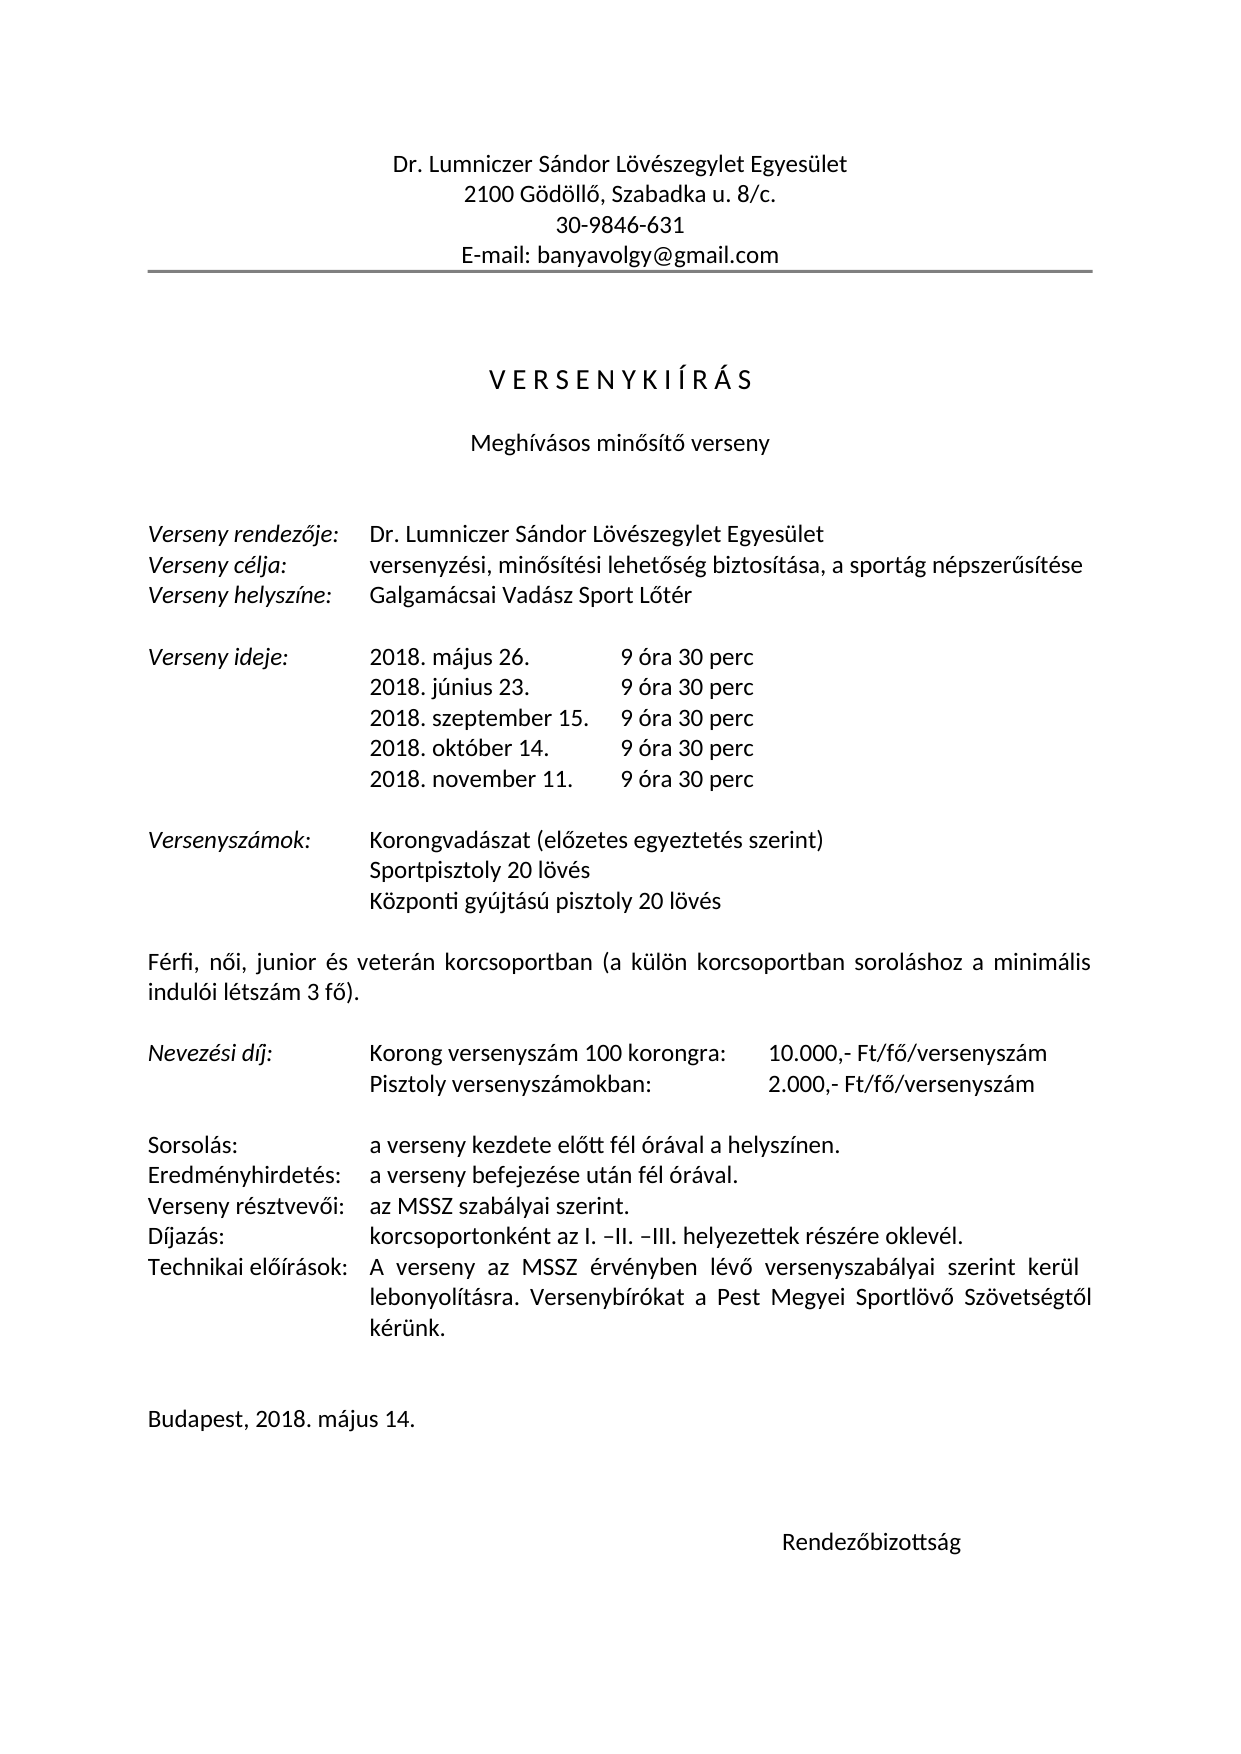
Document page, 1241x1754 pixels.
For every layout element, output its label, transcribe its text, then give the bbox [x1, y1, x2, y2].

text 2018. szeptember 15. 9 óra 30 perc [148, 702, 1092, 732]
text 2018. október 14. 9 óra 30 perc [148, 732, 1092, 763]
text Technikai előírások: A verseny az MSSZ érvényben lévő versenyszabályai szerint kerül lebonyolításra. Versenybírókat a Pest Megyei Sportlövő Szövetségtől kérünk. [148, 1251, 1092, 1343]
text 2018. június 23. 9 óra 30 perc [148, 671, 1092, 702]
text 2018. november 11. 9 óra 30 perc [148, 763, 1092, 793]
text 30-9846-631 [148, 209, 1092, 239]
text Meghívásos minősítő verseny [148, 427, 1092, 457]
text Központi gyújtású pisztoly 20 lövés [148, 885, 1092, 915]
text Dr. Lumniczer Sándor Lövészegylet Egyesület [148, 148, 1092, 178]
text Budapest, 2018. május 14. [148, 1404, 1092, 1434]
subtitle E-mail: banyavolgy@gmail.com [148, 239, 1092, 269]
text Verseny résztvevői: az MSSZ szabályai szerint. [148, 1190, 1092, 1221]
text Verseny ideje: 2018. május 26. 9 óra 30 perc [148, 641, 1092, 671]
text Verseny helyszíne: Galgamácsai Vadász Sport Lőtér [148, 579, 1092, 610]
text Verseny célja: versenyzési, minősítési lehetőség biztosítása, a sportág népszerűsítése [148, 549, 1092, 579]
text Versenyszámok: Korongvadászat (előzetes egyeztetés szerint) [148, 824, 1092, 854]
text 2100 Gödöllő, Szabadka u. 8/c. [148, 178, 1092, 209]
subtitle V E R S E N Y K I Í R Á S [148, 361, 1092, 396]
text Rendezőbizottság [148, 1526, 1092, 1556]
subtitle Verseny rendezője: Dr. Lumniczer Sándor Lövészegylet Egyesület [148, 518, 1092, 549]
text Nevezési díj: Korong versenyszám 100 korongra: 10.000,- Ft/fő/versenyszám [148, 1037, 1092, 1068]
text Férfi, női, junior és veterán korcsoportban (a külön korcsoportban soroláshoz a minimális indulói létszám 3 fő). [148, 946, 1092, 1007]
text Sorsolás: a verseny kezdete előtt fél órával a helyszínen. [148, 1129, 1092, 1159]
text Pisztoly versenyszámokban: 2.000,- Ft/fő/versenyszám [148, 1068, 1092, 1098]
text Sportpisztoly 20 lövés [148, 854, 1092, 885]
text Díjazás: korcsoportonként az I. –II. –III. helyezettek részére oklevél. [148, 1221, 1092, 1251]
text Eredményhirdetés: a verseny befejezése után fél órával. [148, 1159, 1092, 1190]
